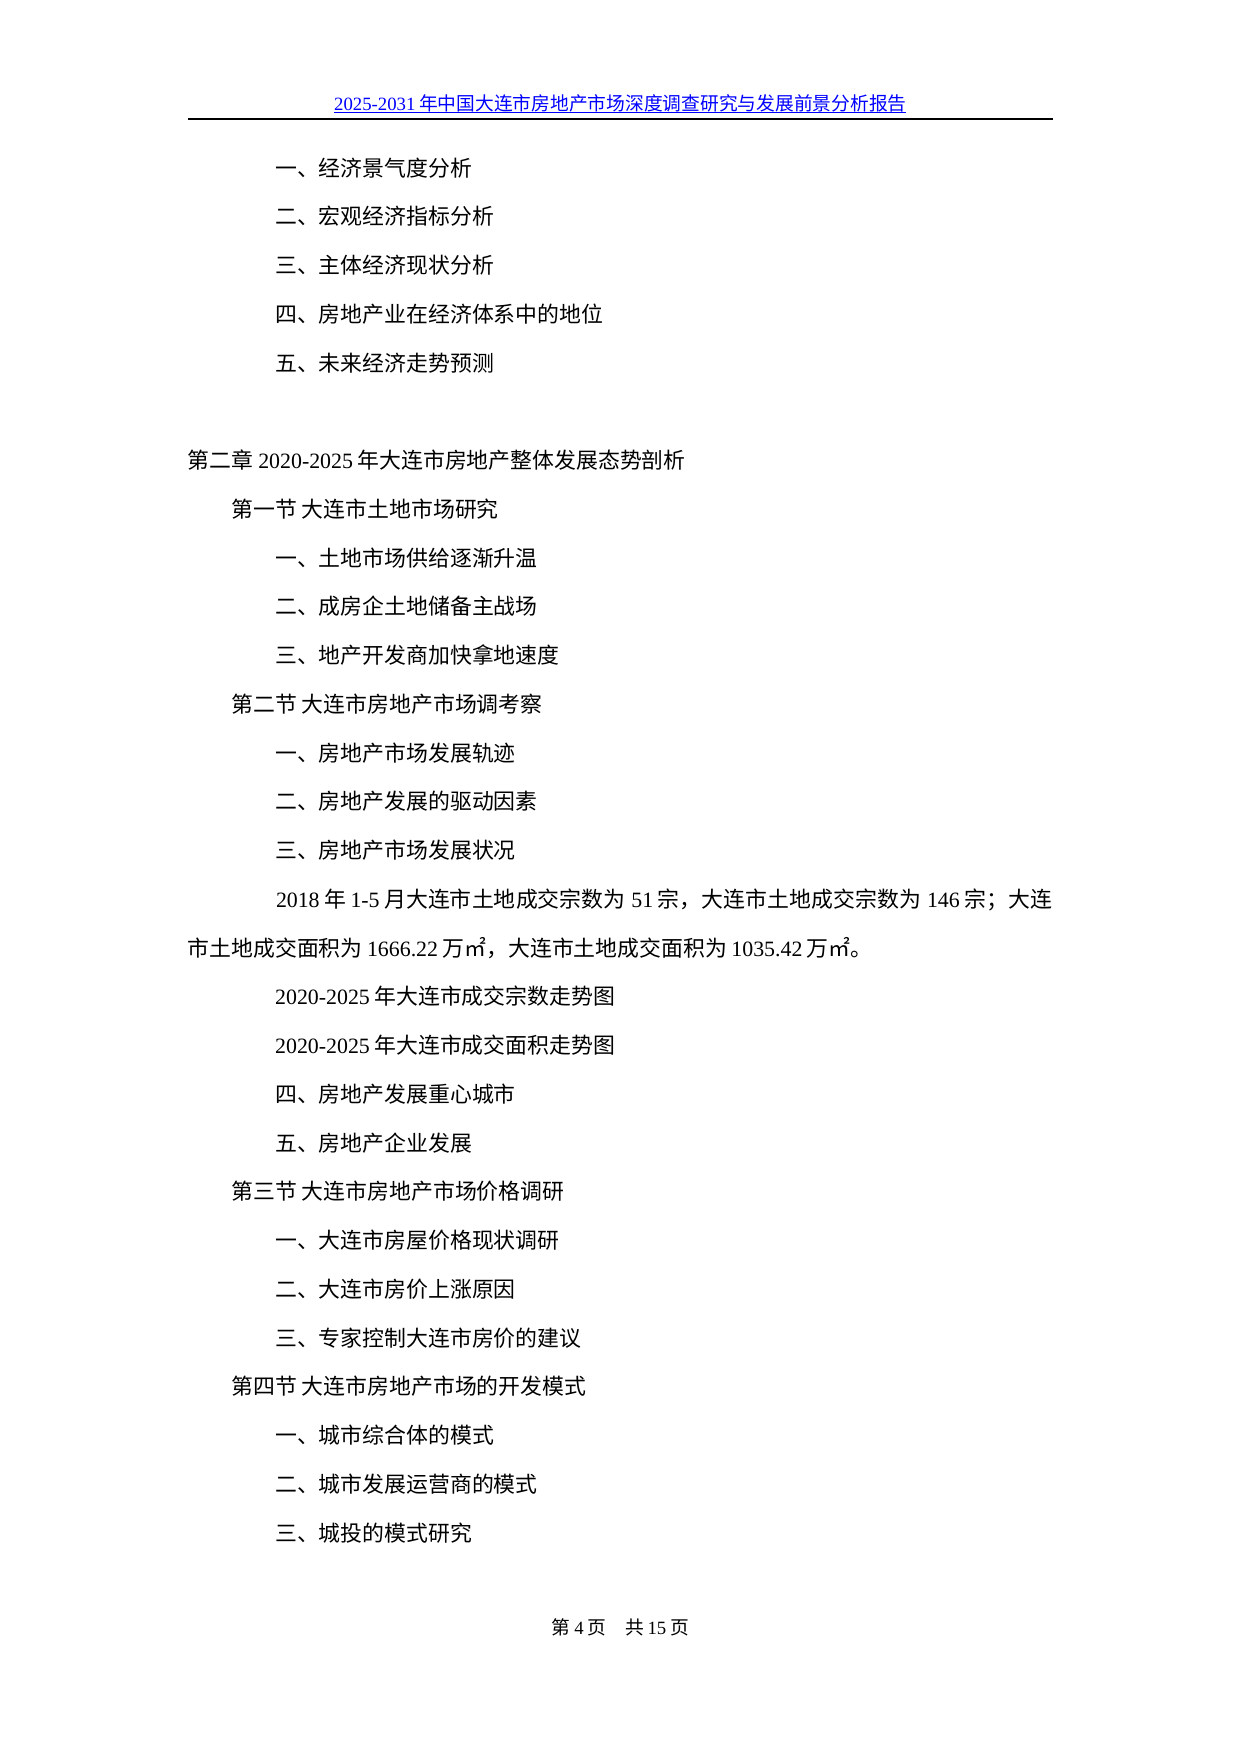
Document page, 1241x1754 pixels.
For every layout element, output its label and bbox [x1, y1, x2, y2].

text [187, 150, 1053, 1548]
